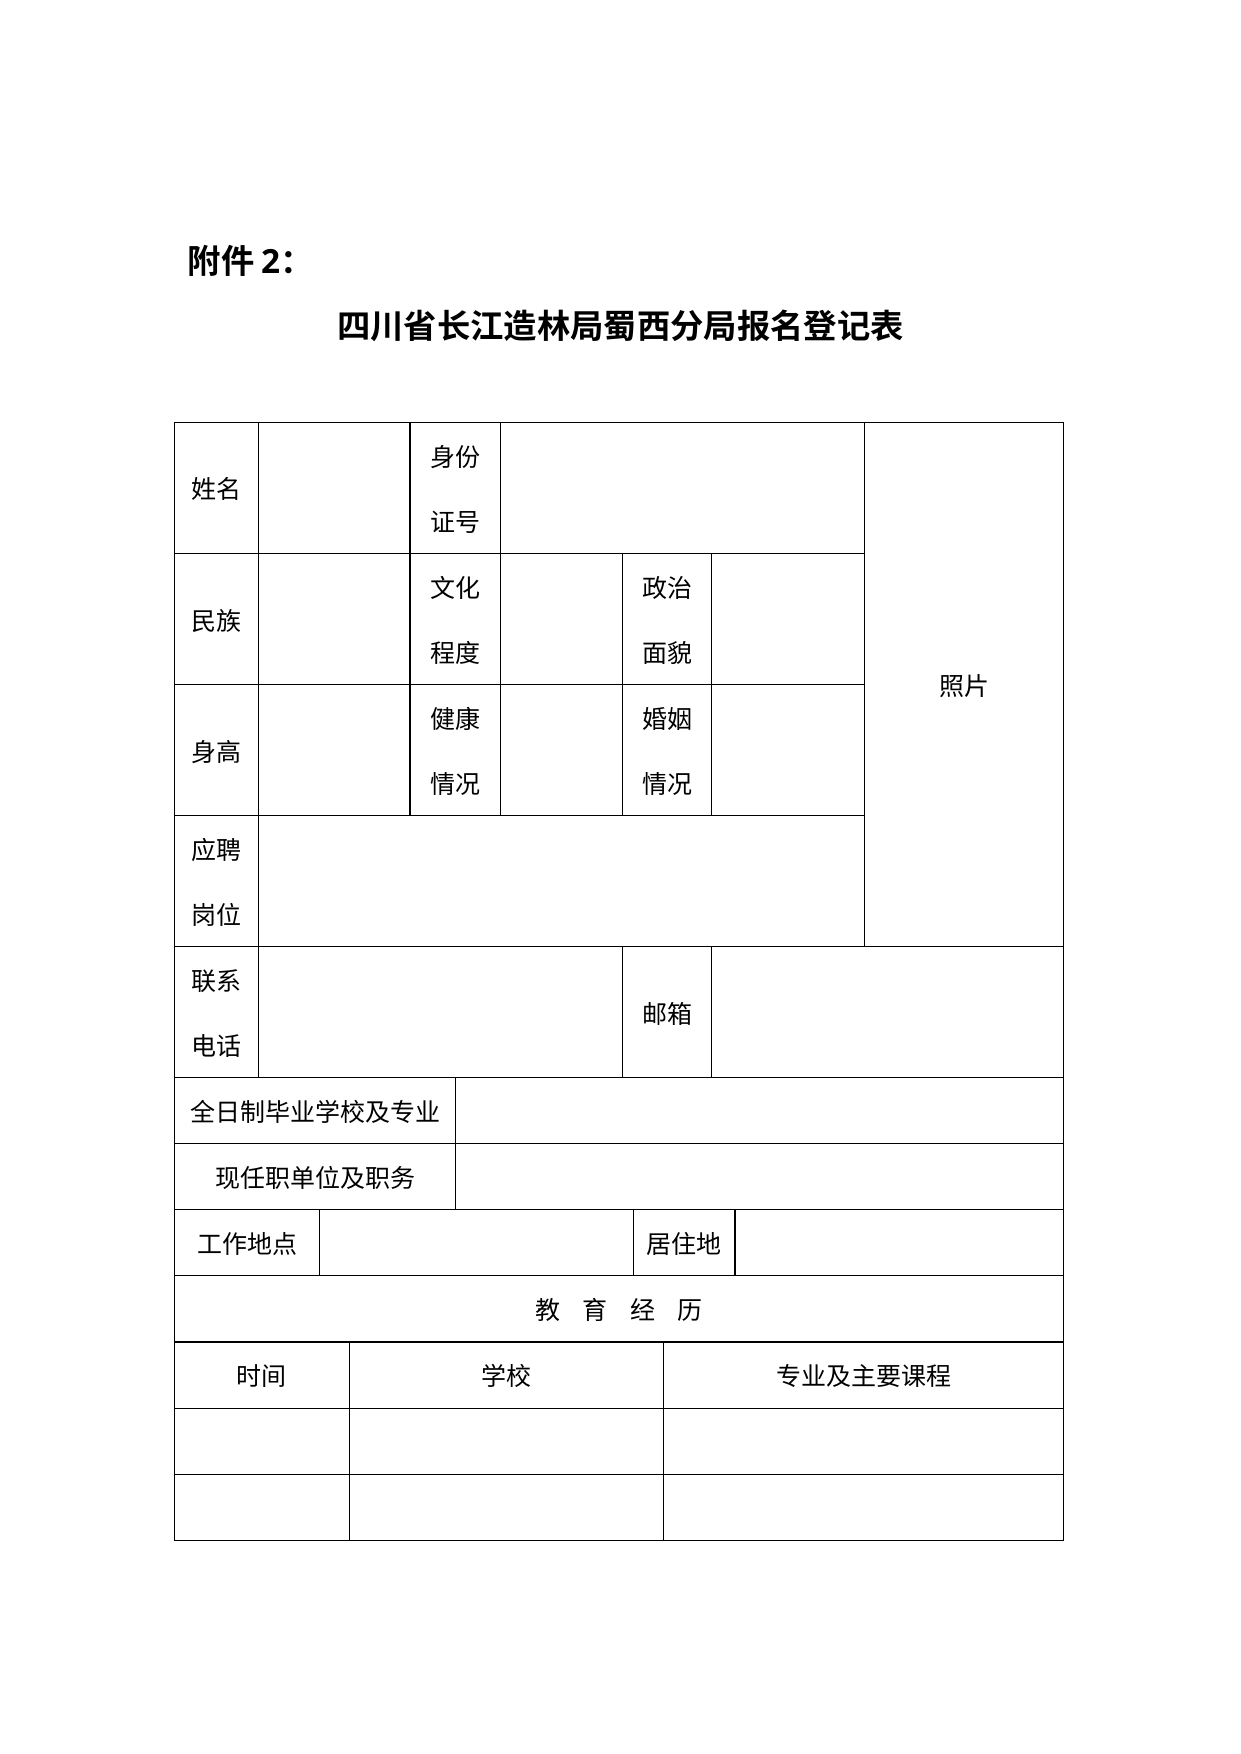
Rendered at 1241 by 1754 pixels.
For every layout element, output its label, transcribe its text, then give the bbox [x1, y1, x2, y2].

table_cell 学校 [350, 1343, 663, 1407]
table_header 姓名 [175, 423, 258, 553]
table_cell [456, 1078, 1063, 1143]
table_cell 文化程度 [411, 554, 500, 684]
table_cell 居住地 [634, 1210, 734, 1275]
table_header 身份证号 [411, 423, 500, 553]
table_cell 民族 [175, 554, 258, 684]
table_header [501, 423, 864, 553]
table_cell [501, 685, 622, 815]
table_cell 邮箱 [623, 947, 711, 1077]
table_cell 应聘 岗位 [175, 816, 258, 946]
table_header [259, 423, 409, 553]
table_cell [259, 947, 622, 1077]
table_header 照片 [865, 423, 1063, 946]
table_cell [350, 1475, 663, 1539]
table_cell 婚姻情况 [623, 685, 711, 815]
table_cell [501, 554, 622, 684]
table_cell [350, 1409, 663, 1473]
table_cell 政治面貌 [623, 554, 711, 684]
text 附件2： [187, 227, 1053, 292]
table_cell [456, 1144, 1063, 1209]
table_cell [175, 1475, 349, 1539]
table_cell [712, 554, 864, 684]
table_cell 教 育 经 历 [175, 1276, 1063, 1341]
table_cell 时间 [175, 1343, 349, 1407]
table_cell 联系 电话 [175, 947, 258, 1077]
table_cell 全日制毕业学校及专业 [175, 1078, 455, 1143]
table_cell [259, 816, 864, 946]
table_cell [712, 947, 1063, 1077]
text 四川省长江造林局蜀西分局报名登记表 [187, 292, 1053, 357]
table_cell 专业及主要课程 [664, 1343, 1063, 1407]
table_cell 身高 [175, 685, 258, 815]
table_cell 现任职单位及职务 [175, 1144, 455, 1209]
table_cell [736, 1210, 1063, 1275]
table_cell 工作地点 [175, 1210, 319, 1275]
table_cell [664, 1409, 1063, 1473]
table_cell [175, 1409, 349, 1473]
table_cell [664, 1475, 1063, 1539]
table_cell [712, 685, 864, 815]
table_cell [320, 1210, 633, 1275]
table_cell [259, 685, 409, 815]
table_cell [259, 554, 409, 684]
table_cell 健康情况 [411, 685, 500, 815]
